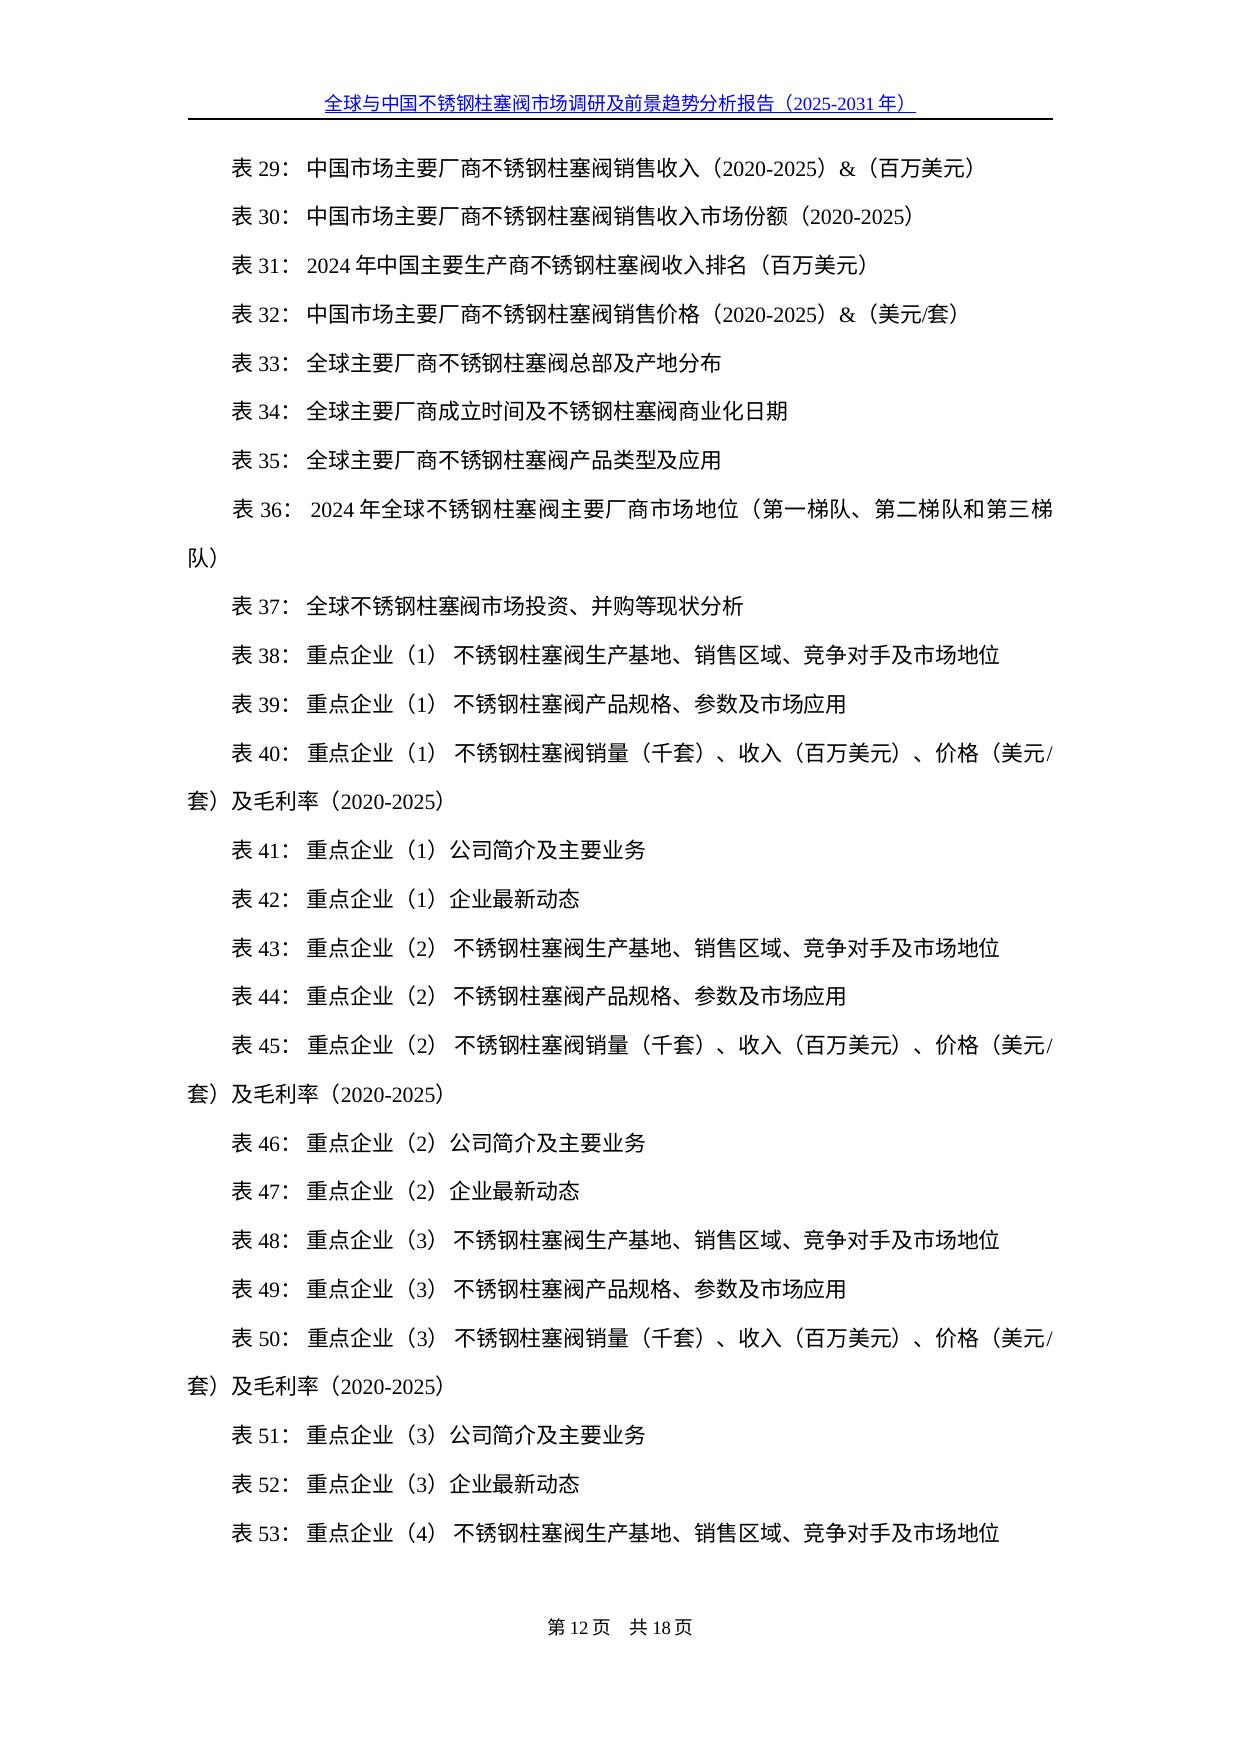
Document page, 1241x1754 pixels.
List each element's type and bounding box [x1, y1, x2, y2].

text [187, 150, 1053, 1548]
